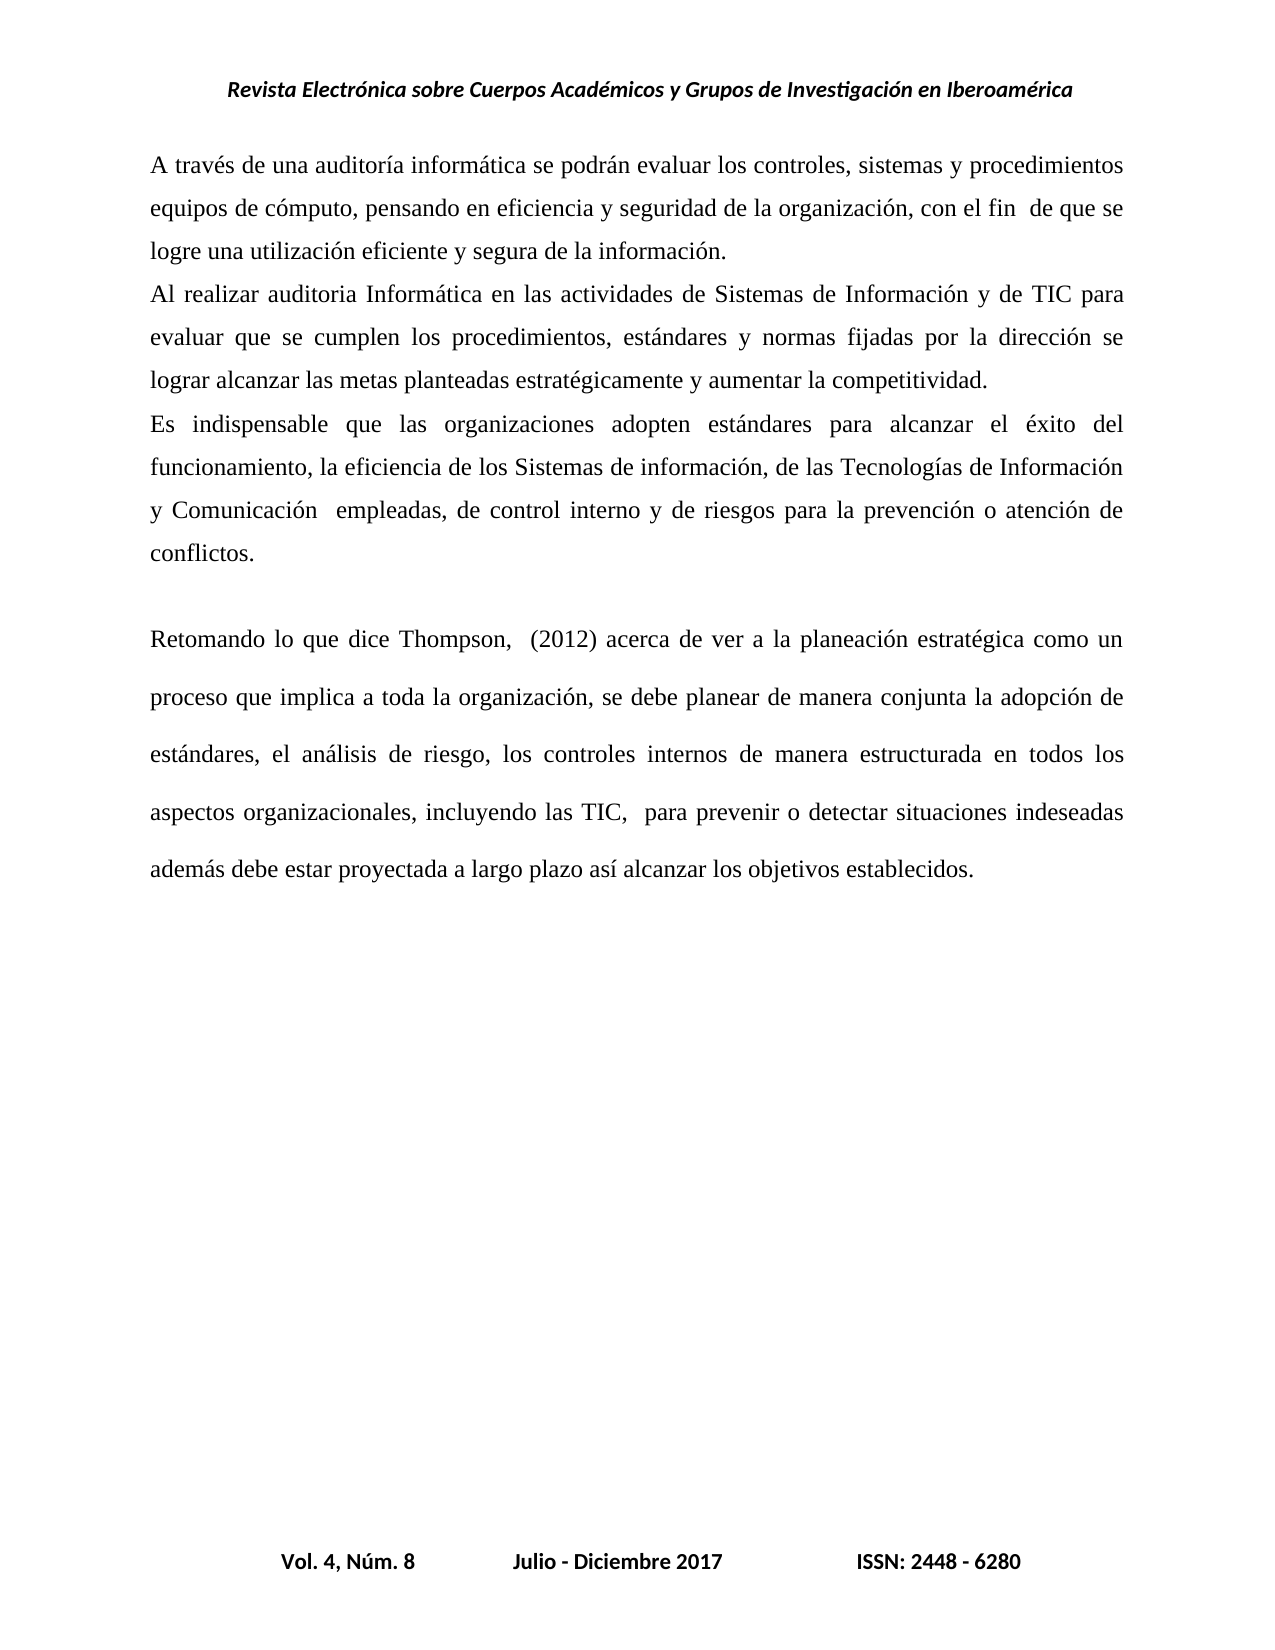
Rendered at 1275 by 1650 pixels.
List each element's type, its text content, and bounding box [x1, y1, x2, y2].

list Es indispensable que las organizaciones adopten estándares para alcanzar el éxito del funcionamiento, la eficiencia de los Sistemas de información, de las Tecnologías de Información y Comunicación empleadas, de control interno y de riesgos para la prevención o atención de conflictos. [150, 409, 1125, 567]
list Al realizar auditoria Informática en las actividades de Sistemas de Información y de TIC para evaluar que se cumplen los procedimientos, estándares y normas fijadas por la dirección se lograr alcanzar las metas planteadas estratégicamente y aumentar la competitividad. [150, 279, 1125, 394]
list Retomando lo que dice Thompson, (2012) acerca de ver a la planeación estratégica como un proceso que implica a toda la organización, se debe planear de manera conjunta la adopción de estándares, el análisis de riesgo, los controles internos de manera estructurada en todos los aspectos organizacionales, incluyendo las TIC, para prevenir o detectar situaciones indeseadas además debe estar proyectada a largo plazo así alcanzar los objetivos establecidos. [150, 624, 1125, 883]
list A través de una auditoría informática se podrán evaluar los controles, sistemas y procedimientos equipos de cómputo, pensando en eficiencia y seguridad de la organización, con el fin de que se logre una utilización eficiente y segura de la información. [150, 150, 1125, 265]
